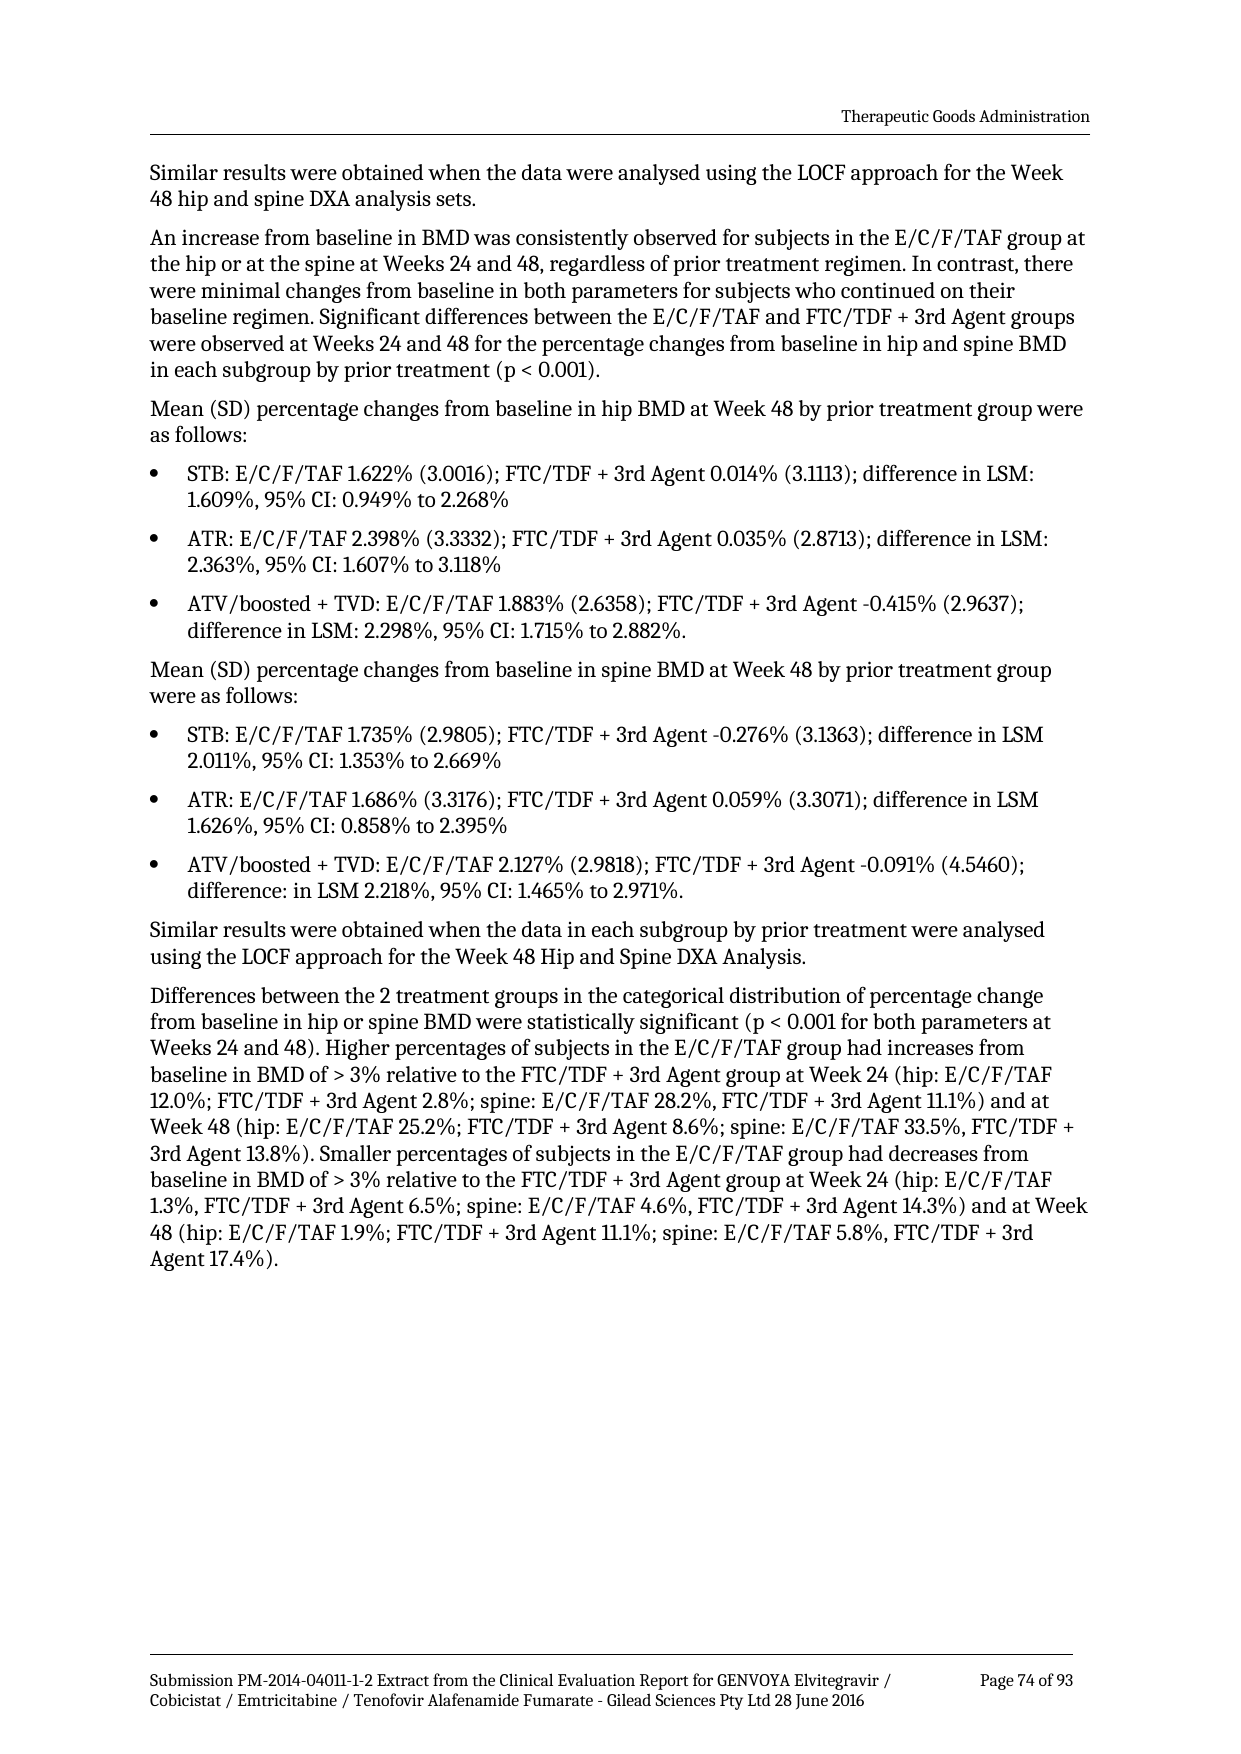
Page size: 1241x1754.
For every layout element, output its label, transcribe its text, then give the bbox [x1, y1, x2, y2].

text An increase from baseline in BMD was consistently observed for subjects in the E/C/F/TAF group at the hip or at the spine at Weeks 24 and 48, regardless of prior treatment regimen. In contrast, there were minimal changes from baseline in both parameters for subjects who continued on their baseline regimen. Significant differences between the E/C/F/TAF and FTC/TDF + 3rd Agent groups were observed at Weeks 24 and 48 for the percentage changes from baseline in hip and spine BMD in each subgroup by prior treatment (p < 0.001). [150, 225, 1090, 383]
text Differences between the 2 treatment groups in the categorical distribution of percentage change from baseline in hip or spine BMD were statistically significant (p < 0.001 for both parameters at Weeks 24 and 48). Higher percentages of subjects in the E/C/F/TAF group had increases from baseline in BMD of > 3% relative to the FTC/TDF + 3rd Agent group at Week 24 (hip: E/C/F/TAF 12.0%; FTC/TDF + 3rd Agent 2.8%; spine: E/C/F/TAF 28.2%, FTC/TDF + 3rd Agent 11.1%) and at Week 48 (hip: E/C/F/TAF 25.2%; FTC/TDF + 3rd Agent 8.6%; spine: E/C/F/TAF 33.5%, FTC/TDF + 3rd Agent 13.8%). Smaller percentages of subjects in the E/C/F/TAF group had decreases from baseline in BMD of > 3% relative to the FTC/TDF + 3rd Agent group at Week 24 (hip: E/C/F/TAF 1.3%, FTC/TDF + 3rd Agent 6.5%; spine: E/C/F/TAF 4.6%, FTC/TDF + 3rd Agent 14.3%) and at Week 48 (hip: E/C/F/TAF 1.9%; FTC/TDF + 3rd Agent 11.1%; spine: E/C/F/TAF 5.8%, FTC/TDF + 3rd Agent 17.4%). [150, 982, 1090, 1272]
list STB: E/C/F/TAF 1.622% (3.0016); FTC/TDF + 3rd Agent 0.014% (3.1113); difference in LSM: 1.609%, 95% CI: 0.949% to 2.268% [150, 461, 1090, 513]
text Similar results were obtained when the data in each subgroup by prior treatment were analysed using the LOCF approach for the Week 48 Hip and Spine DXA Analysis. [150, 917, 1090, 970]
list ATR: E/C/F/TAF 2.398% (3.3332); FTC/TDF + 3rd Agent 0.035% (2.8713); difference in LSM: 2.363%, 95% CI: 1.607% to 3.118% [150, 526, 1090, 579]
list ATV/boosted + TVD: E/C/F/TAF 1.883% (2.6358); FTC/TDF + 3rd Agent -0.415% (2.9637); difference in LSM: 2.298%, 95% CI: 1.715% to 2.882%. [150, 591, 1090, 644]
text Similar results were obtained when the data were analysed using the LOCF approach for the Week 48 hip and spine DXA analysis sets. [150, 160, 1090, 212]
list ATR: E/C/F/TAF 1.686% (3.3176); FTC/TDF + 3rd Agent 0.059% (3.3071); difference in LSM 1.626%, 95% CI: 0.858% to 2.395% [150, 787, 1090, 839]
list ATV/boosted + TVD: E/C/F/TAF 2.127% (2.9818); FTC/TDF + 3rd Agent -0.091% (4.5460); difference: in LSM 2.218%, 95% CI: 1.465% to 2.971%. [150, 852, 1090, 905]
list STB: E/C/F/TAF 1.735% (2.9805); FTC/TDF + 3rd Agent -0.276% (3.1363); difference in LSM 2.011%, 95% CI: 1.353% to 2.669% [150, 722, 1090, 774]
text Mean (SD) percentage changes from baseline in spine BMD at Week 48 by prior treatment group were as follows: [150, 656, 1090, 709]
text Mean (SD) percentage changes from baseline in hip BMD at Week 48 by prior treatment group were as follows: [150, 396, 1090, 448]
